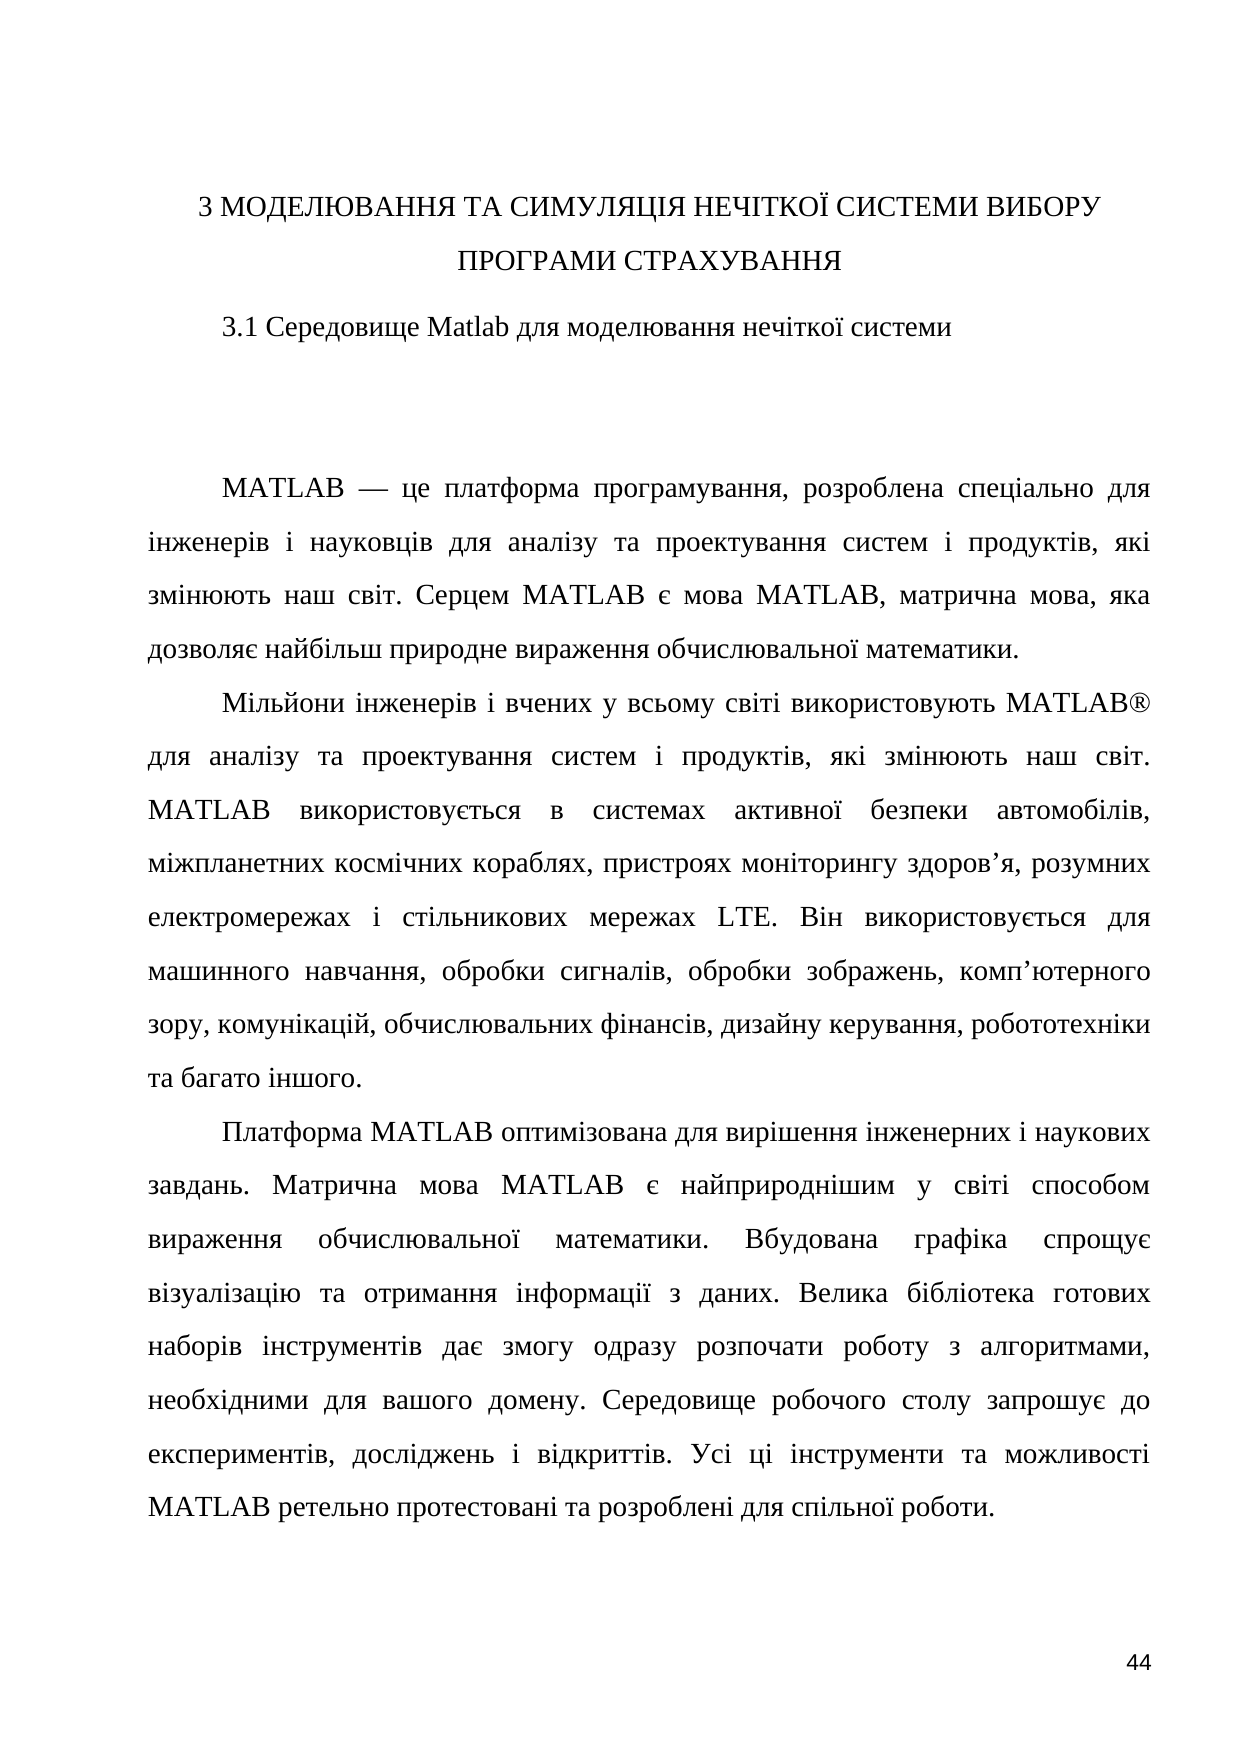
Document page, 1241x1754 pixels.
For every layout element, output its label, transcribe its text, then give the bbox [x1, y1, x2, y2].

subtitle 3 МОДЕЛЮВАННЯ ТА СИМУЛЯЦІЯ НЕЧІТКОЇ СИСТЕМИ ВИБОРУ ПРОГРАМИ СТРАХУВАННЯ [148, 189, 1152, 277]
subtitle 3.1 Середовище Matlab для моделювання нечіткої системи [148, 309, 1152, 343]
text Платформа MATLAB оптимізована для вирішення інженерних і наукових завдань. Матрична мова MATLAB є найприроднішим у світі способом вираження обчислювальної математики. Вбудована графіка спрощує візуалізацію та отримання інформації з даних. Велика бібліотека готових наборів інструментів дає змогу одразу розпочати роботу з алгоритмами, необхідними для вашого домену. Середовище робочого столу запрошує до експериментів, досліджень і відкриттів. Усі ці інструменти та можливості MATLAB ретельно протестовані та розроблені для спільної роботи. [148, 1114, 1152, 1523]
text Мільйони інженерів і вчених у всьому світі використовують MATLAB® для аналізу та проектування систем і продуктів, які змінюють наш світ. MATLAB використовується в системах активної безпеки автомобілів, міжпланетних космічних кораблях, пристроях моніторингу здоров’я, розумних електромережах і стільникових мережах LTE. Він використовується для машинного навчання, обробки сигналів, обробки зображень, комп’ютерного зору, комунікацій, обчислювальних фінансів, дизайну керування, робототехніки та багато іншого. [148, 685, 1152, 1094]
text MATLAB — це платформа програмування, розроблена спеціально для інженерів і науковців для аналізу та проектування систем і продуктів, які змінюють наш світ. Серцем MATLAB є мова MATLAB, матрична мова, яка дозволяє найбільш природне вираження обчислювальної математики. [148, 470, 1152, 664]
